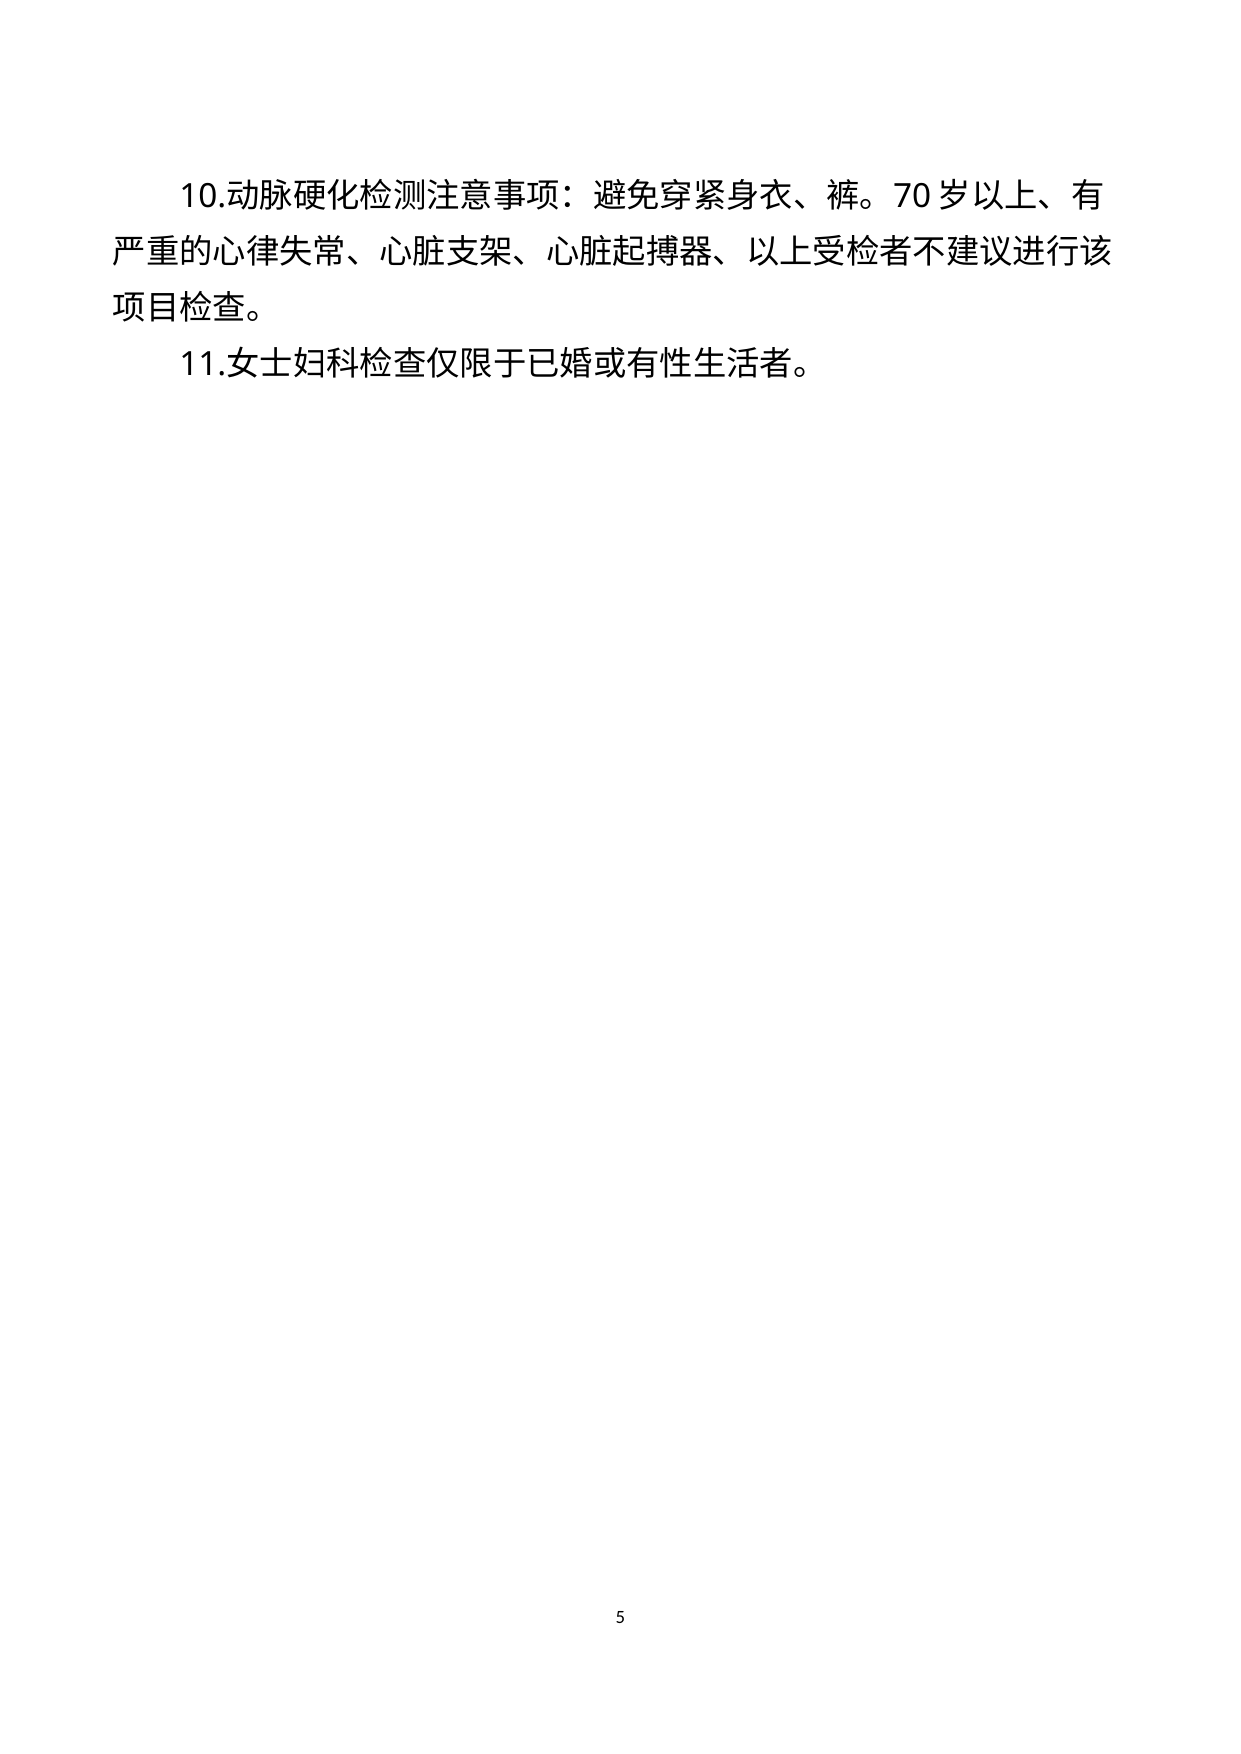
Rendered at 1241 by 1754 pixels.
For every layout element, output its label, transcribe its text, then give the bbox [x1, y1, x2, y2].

list 动脉硬化检测注意事项：避免穿紧身衣、裤。70岁以上、有严重的心律失常、心脏支架、心脏起搏器、以上受检者不建议进行该项目检查。 [112, 162, 1128, 331]
list 女士妇科检查仅限于已婚或有性生活者。 [112, 331, 1128, 387]
